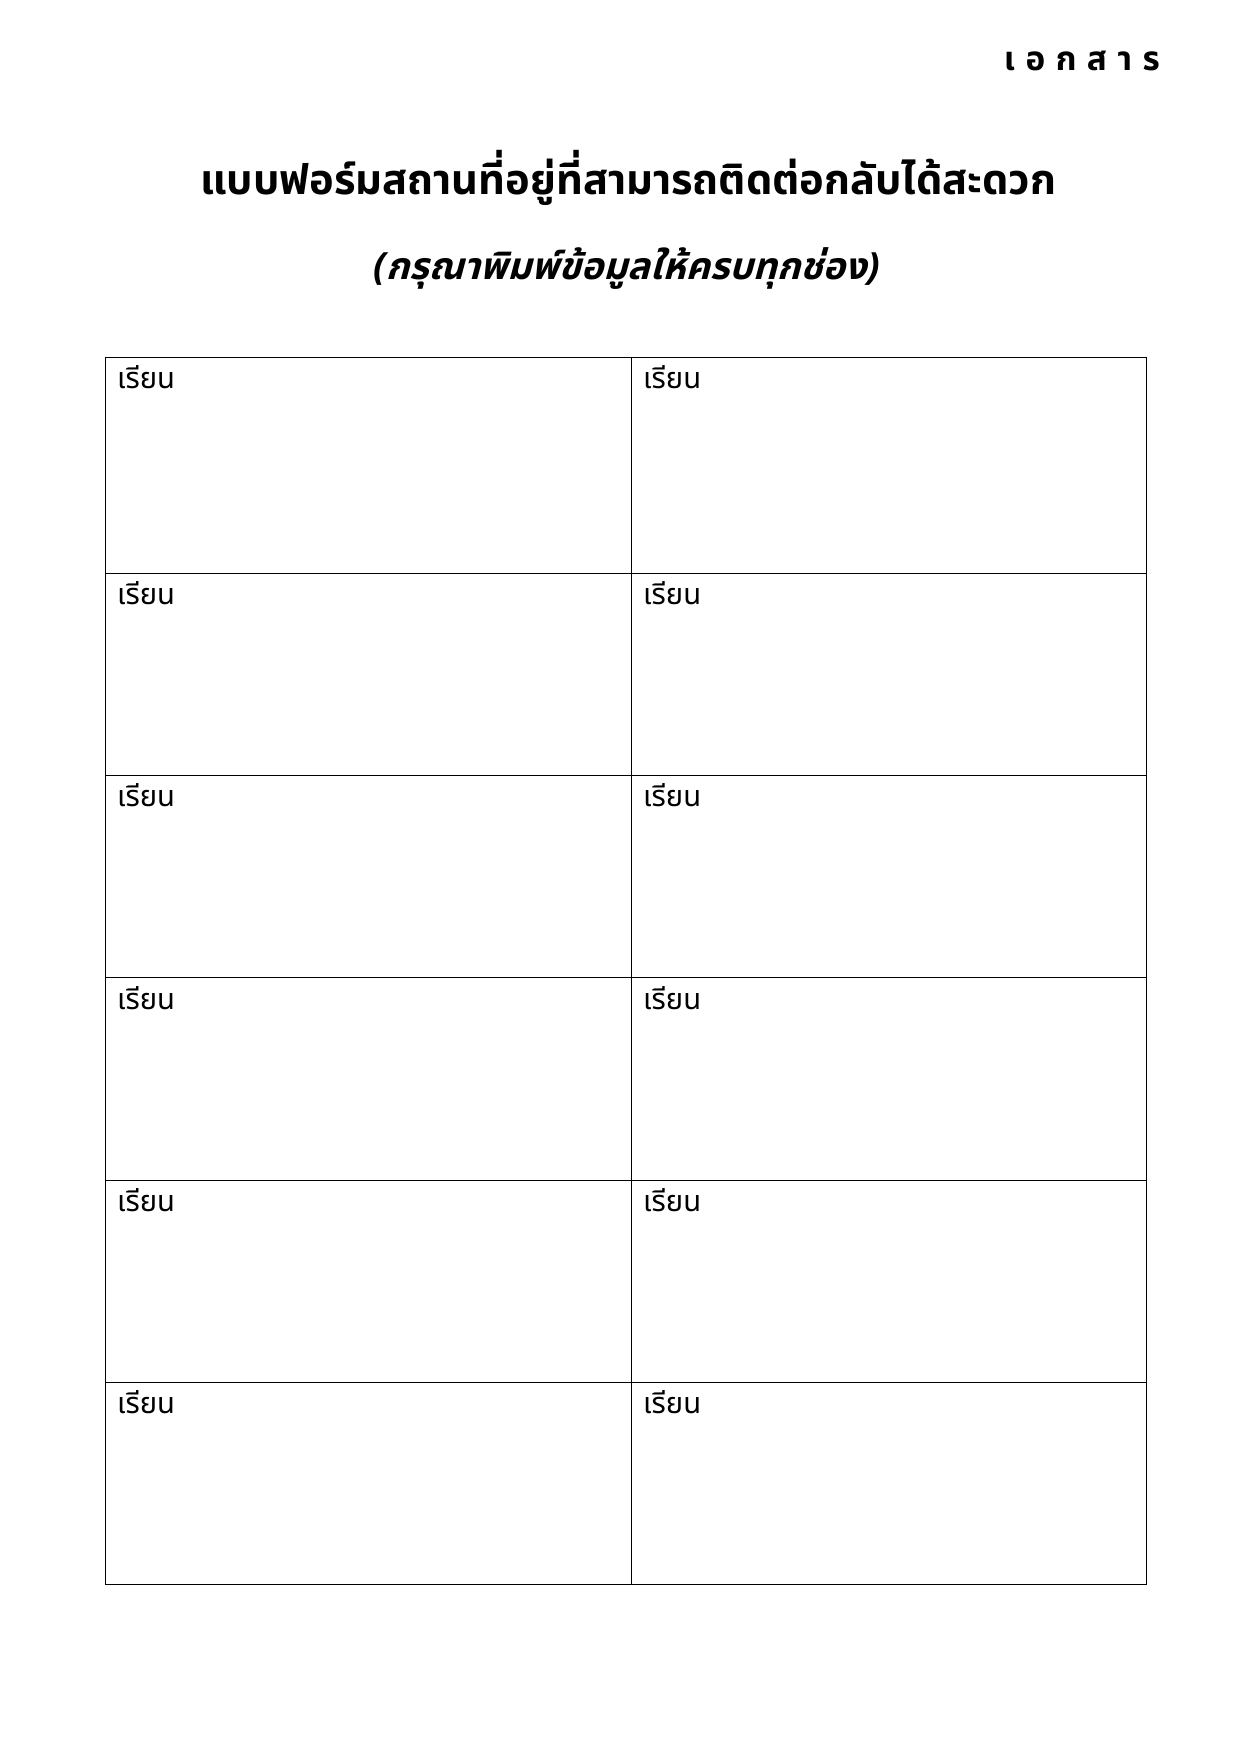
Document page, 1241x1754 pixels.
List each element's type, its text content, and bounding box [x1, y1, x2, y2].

table_cell [236, 1383, 631, 1584]
table_cell [723, 978, 1146, 1179]
table_header แบบฟอร์มสถานที่อยู่ที่สามารถติดต่อกลับได้สะดวก (กรุณาพิมพ์ข้อมูลให้ครบทุกช่อง) [106, 150, 1146, 357]
table_cell [236, 358, 631, 573]
table_cell [723, 358, 1146, 573]
table_cell เรียน [632, 1181, 723, 1382]
table_cell เรียน [632, 1383, 723, 1584]
table_cell [723, 1383, 1146, 1584]
table_cell เรียน [106, 1383, 236, 1584]
table_cell [723, 776, 1146, 977]
table_cell [236, 978, 631, 1179]
table_cell เรียน [106, 358, 236, 573]
table_cell เรียน [106, 978, 236, 1179]
table_cell เรียน [106, 1181, 236, 1382]
table_cell [236, 1181, 631, 1382]
table_cell เรียน [106, 574, 236, 775]
table_cell เรียน [632, 978, 723, 1179]
table_cell [723, 574, 1146, 775]
table_cell เรียน [106, 776, 236, 977]
table_cell เรียน [632, 776, 723, 977]
table_cell เรียน [632, 574, 723, 775]
table_cell [236, 776, 631, 977]
table_cell [723, 1181, 1146, 1382]
table_cell [236, 574, 631, 775]
table_cell เรียน [632, 358, 723, 573]
